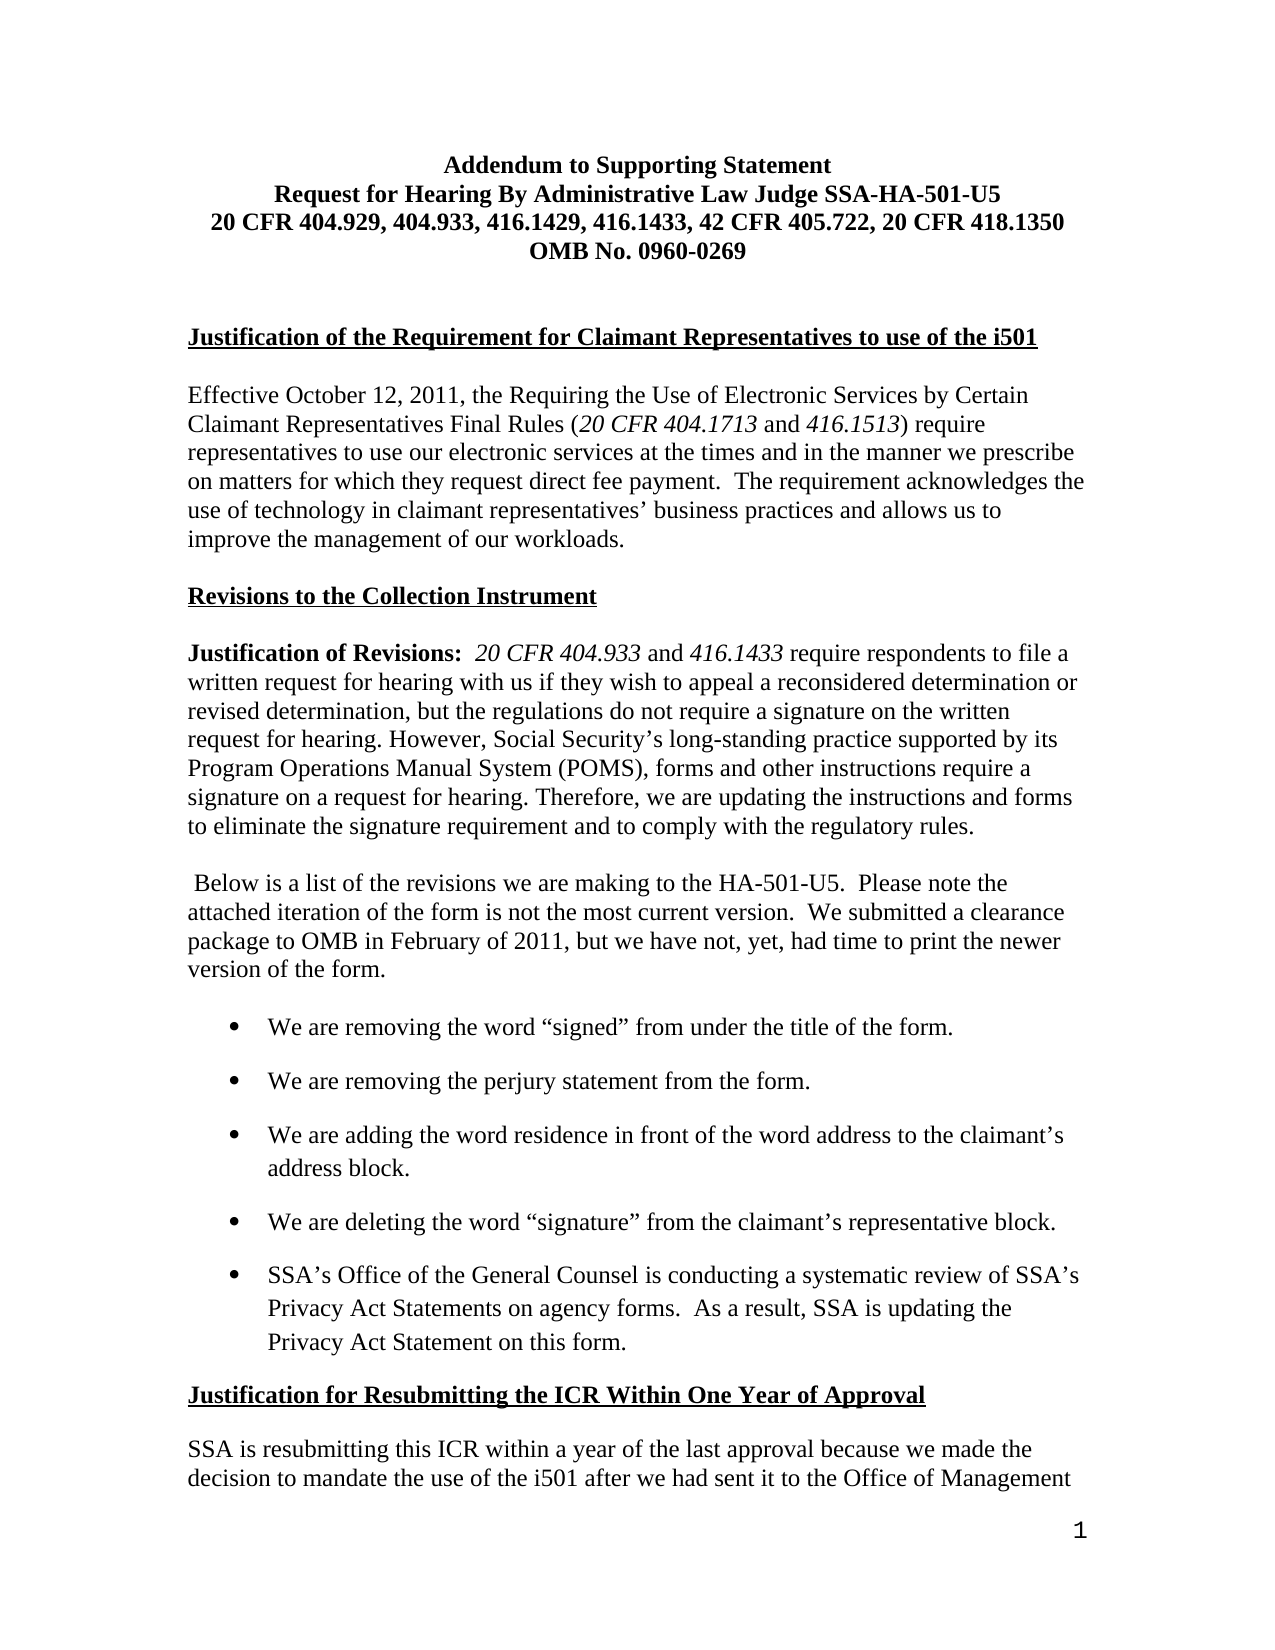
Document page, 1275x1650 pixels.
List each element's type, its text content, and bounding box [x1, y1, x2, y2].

list We are deleting the word “signature” from the claimant’s representative block. [230, 1207, 1087, 1235]
list We are removing the perjury statement from the form. [230, 1066, 1087, 1095]
text Justification of Revisions: 20 CFR 404.933 and 416.1433 require respondents to file a written request for hearing with us if they wish to appeal a reconsidered determination or revised determination, but the regulations do not require a signature on the written request for hearing. However, Social Security’s long-standing practice supported by its Program Operations Manual System (POMS), forms and other instructions require a signature on a request for hearing. Therefore, we are updating the instructions and forms to eliminate the signature requirement and to comply with the regulatory rules. [187, 638, 1087, 839]
subtitle Revisions to the Collection Instrument [187, 581, 1087, 609]
text Justification of the Requirement for Claimant Representatives to use of the i501 [187, 322, 1087, 351]
text Below is a list of the revisions we are making to the HA-501-U5. Please note the attached iteration of the form is not the most current version. We submitted a clearance package to OMB in February of 2011, but we have not, yet, had time to print the newer version of the form. [187, 868, 1087, 983]
text 20 CFR 404.929, 404.933, 416.1429, 416.1433, 42 CFR 405.722, 20 CFR 418.1350 [187, 207, 1087, 236]
text Justification for Resubmitting the ICR Within One Year of Approval [187, 1380, 1087, 1409]
text Effective October 12, 2011, the Requiring the Use of Electronic Services by Certain Claimant Representatives Final Rules (20 CFR 404.1713 and 416.1513) require representatives to use our electronic services at the times and in the manner we prescribe on matters for which they request direct fee payment. The requirement acknowledges the use of technology in claimant representatives’ business practices and allows us to improve the management of our workloads. [187, 380, 1087, 552]
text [187, 1434, 1087, 1492]
text OMB No. 0960-0269 [187, 236, 1087, 265]
text Request for Hearing By Administrative Law Judge SSA-HA-501-U5 [187, 179, 1087, 207]
list SSA’s Office of the General Counsel is conducting a systematic review of SSA’s Privacy Act Statements on agency forms. As a result, SSA is updating the Privacy Act Statement on this form. [230, 1261, 1087, 1355]
list We are adding the word residence in front of the word address to the claimant’s address block. [230, 1120, 1087, 1182]
list We are removing the word “signed” from under the title of the form. [230, 1012, 1087, 1041]
text Addendum to Supporting Statement [187, 150, 1087, 179]
